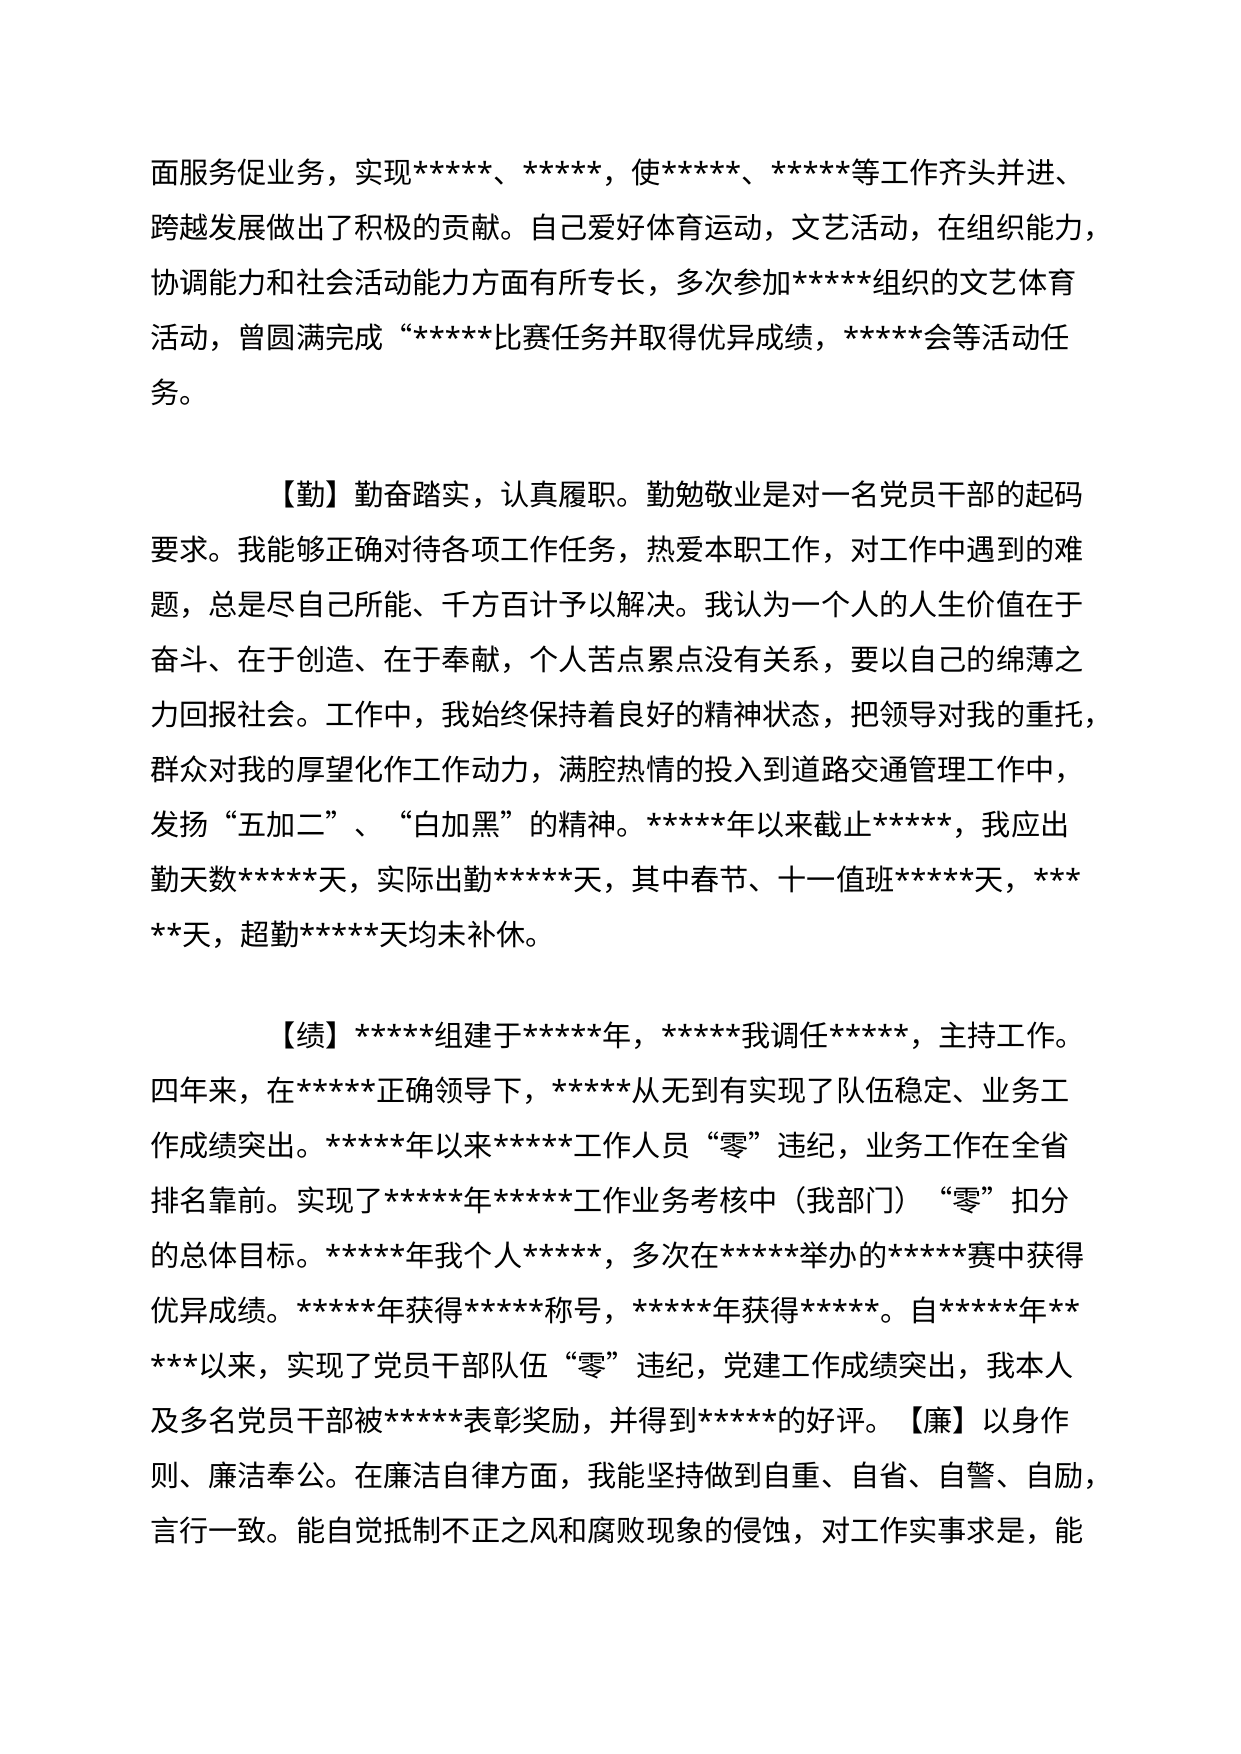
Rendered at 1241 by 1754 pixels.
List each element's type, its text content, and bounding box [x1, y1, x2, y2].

text 【勤】勤奋踏实，认真履职。勤勉敬业是对一名党员干部的起码要求。我能够正确对待各项工作任务，热爱本职工作，对工作中遇到的难题，总是尽自己所能、千方百计予以解决。我认为一个人的人生价值在于奋斗、在于创造、在于奉献，个人苦点累点没有关系，要以自己的绵薄之力回报社会。工作中，我始终保持着良好的精神状态，把领导对我的重托，群众对我的厚望化作工作动力，满腔热情的投入到道路交通管理工作中，发扬“五加二”、“白加黑”的精神。*****年以来截止*****，我应出勤天数*****天，实际出勤*****天，其中春节、十一值班*****天，*****天，超勤*****天均未补休。 [150, 472, 1090, 953]
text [150, 150, 1090, 412]
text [150, 1013, 1090, 1550]
